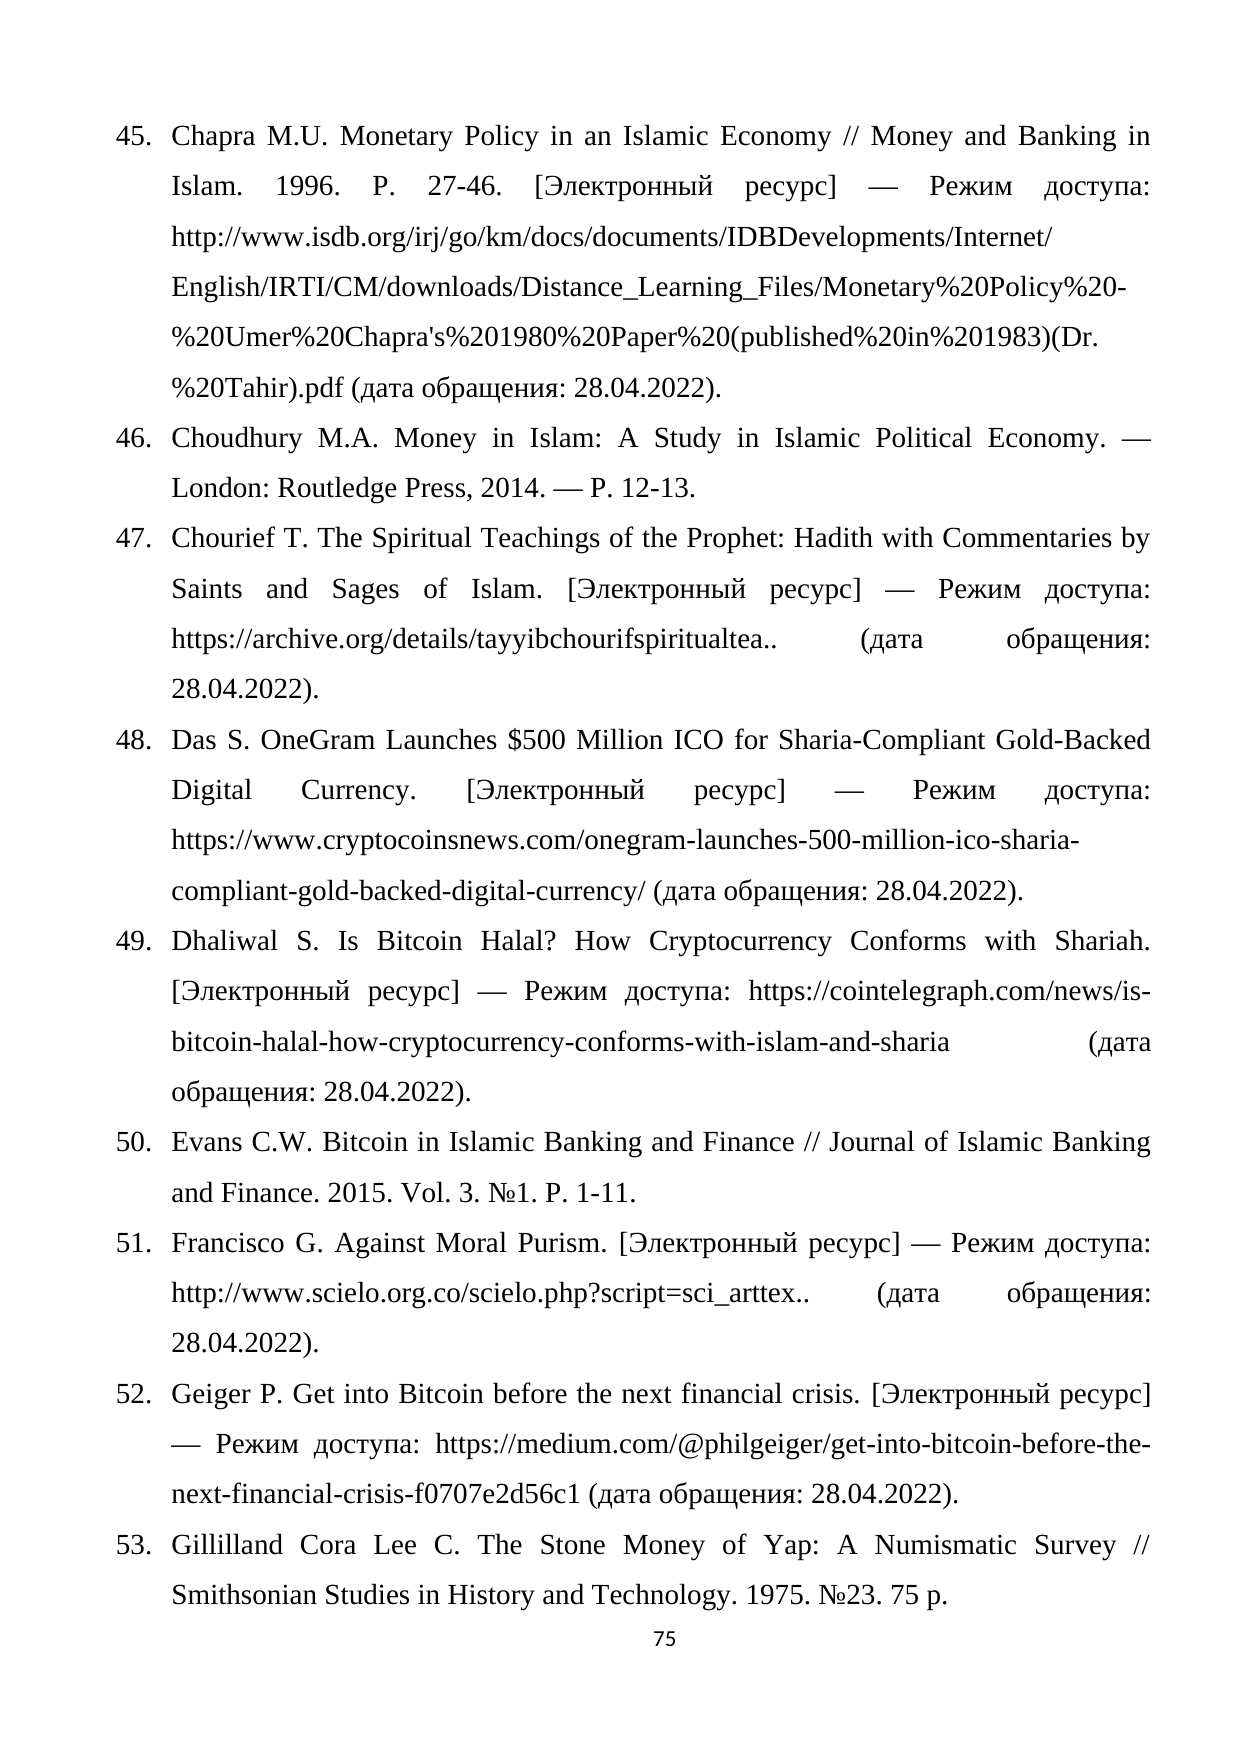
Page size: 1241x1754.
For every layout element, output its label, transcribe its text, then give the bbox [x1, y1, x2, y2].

list Francisco G. Against Moral Purism. [Электронный ресурс] — Режим доступа: http://www.scielo.org.co/scielo.php?script=sci_arttex.. (дата обращения: 28.04.2022). [134, 1225, 1152, 1359]
list Gillilland Cora Lee C. The Stone Money of Yap: A Numismatic Survey // Smithsonian Studies in History and Technology. 1975. №23. 75 p. [134, 1527, 1152, 1611]
list Chapra M.U. Monetary Policy in an Islamic Economy // Money and Banking in Islam. 1996. P. 27-46. [Электронный ресурс] — Режим доступа: http://www.isdb.org/irj/go/km/docs/documents/IDBDevelopments/Internet/English/IRTI/CM/downloads/Distance_Learning_Files/Monetary%20Policy%20-%20Umer%20Chapra's%201980%20Paper%20(published%20in%201983)(Dr.%20Tahir).pdf (дата обращения: 28.04.2022). [134, 118, 1152, 403]
list Das S. OneGram Launches $500 Million ICO for Sharia-Compliant Gold-Backed Digital Currency. [Электронный ресурс] — Режим доступа: https://www.cryptocoinsnews.com/onegram-launches-500-million-ico-sharia-compliant-gold-backed-digital-currency/ (дата обращения: 28.04.2022). [134, 722, 1152, 906]
list Geiger P. Get into Bitcoin before the next financial crisis. [Электронный ресурс] — Режим доступа: https://medium.com/@philgeiger/get-into-bitcoin-before-the-next-financial-crisis-f0707e2d56c1 (дата обращения: 28.04.2022). [134, 1376, 1152, 1510]
list Evans C.W. Bitcoin in Islamic Banking and Finance // Journal of Islamic Banking and Finance. 2015. Vol. 3. №1. P. 1-11. [134, 1124, 1152, 1208]
list Chourief T. The Spiritual Teachings of the Prophet: Hadith with Commentaries by Saints and Sages of Islam. [Электронный ресурс] — Режим доступа: https://archive.org/details/tayyibchourifspiritualtea.. (дата обращения: 28.04.2022). [134, 521, 1152, 705]
list Dhaliwal S. Is Bitcoin Halal? How Cryptocurrency Conforms with Shariah. [Электронный ресурс] — Режим доступа: https://cointelegraph.com/news/is-bitcoin-halal-how-cryptocurrency-conforms-with-islam-and-sharia (дата обращения: 28.04.2022). [134, 923, 1152, 1108]
list Choudhury M.A. Money in Islam: A Study in Islamic Political Economy. — London: Routledge Press, 2014. — P. 12-13. [134, 420, 1152, 504]
